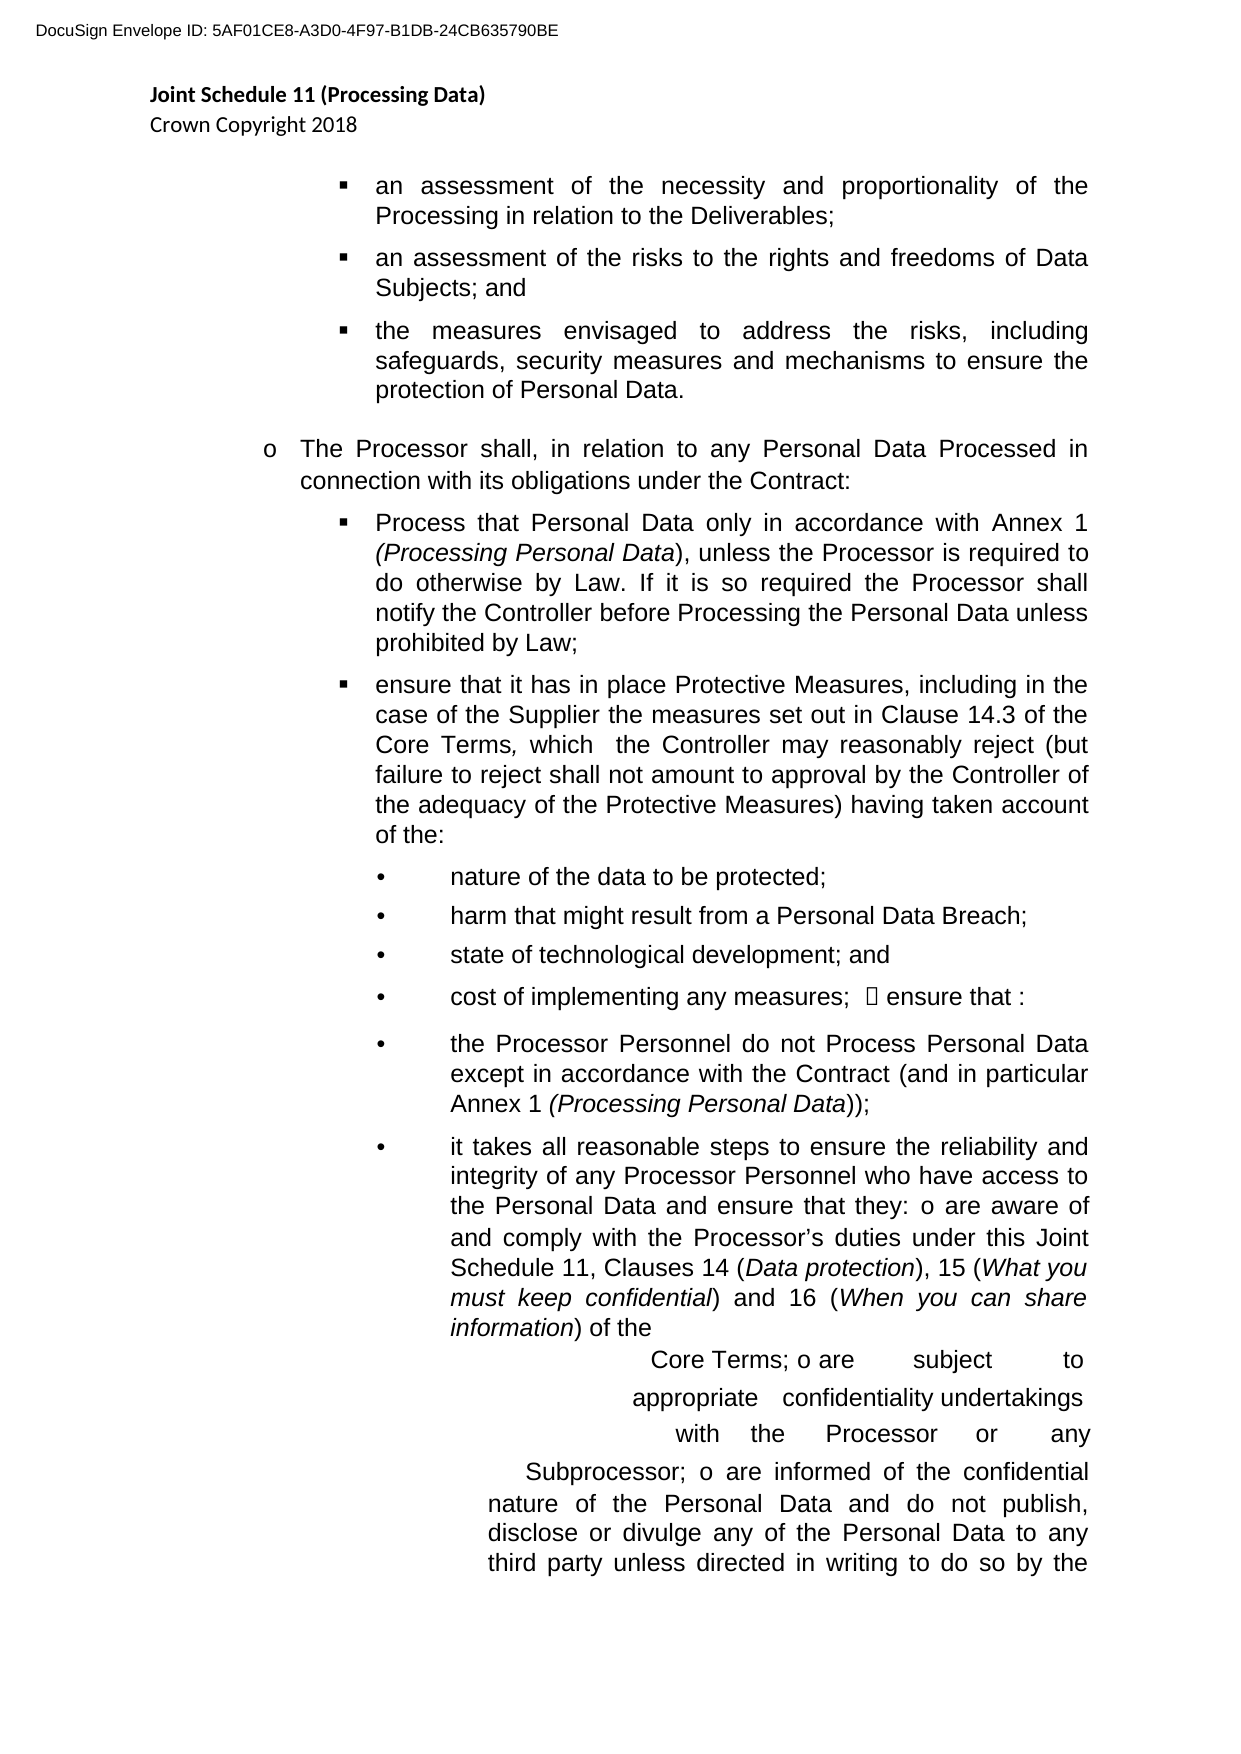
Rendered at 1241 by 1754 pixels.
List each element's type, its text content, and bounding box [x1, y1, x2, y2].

list the Processor Personnel do not Process Personal Data except in accordance with the Contract (and in particular Annex 1 (Processing Personal Data)); [376, 1029, 1090, 1118]
list ensure that it has in place Protective Measures, including in the case of the Supplier the measures set out in Clause 14.3 of the Core Terms, which the Controller may reasonably reject (but failure to reject shall not amount to approval by the Controller of the adequacy of the Protective Measures) having taken account of the: [338, 670, 1090, 849]
list state of technological development; and [376, 940, 1090, 968]
list harm that might result from a Personal Data Breach; [376, 901, 1090, 929]
text Core Terms; o are subject to appropriate confidentiality undertakings with the Processor or any [488, 1344, 1091, 1448]
list it takes all reasonable steps to ensure the reliability and integrity of any Processor Personnel who have access to the Personal Data and ensure that they: o are aware of and comply with the Processor’s duties under this Joint Schedule 11, Clauses 14 (Data protection), 15 (What you must keep confidential) and 16 (When you can share information) of the [376, 1131, 1090, 1342]
list nature of the data to be protected; [376, 862, 1090, 891]
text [488, 1456, 1090, 1577]
list Process that Personal Data only in accordance with Annex 1 (Processing Personal Data), unless the Processor is required to do otherwise by Law. If it is so required the Processor shall notify the Controller before Processing the Personal Data unless prohibited by Law; [338, 508, 1090, 657]
list cost of implementing any measures;  ensure that : [376, 978, 1090, 1013]
list an assessment of the necessity and proportionality of the Processing in relation to the Deliverables; [338, 171, 1090, 229]
list The Processor shall, in relation to any Personal Data Processed in connection with its obligations under the Contract: [262, 434, 1090, 494]
list an assessment of the risks to the rights and freedoms of Data Subjects; and [338, 243, 1090, 302]
list the measures envisaged to address the risks, including safeguards, security measures and mechanisms to ensure the protection of Personal Data. [338, 316, 1090, 404]
